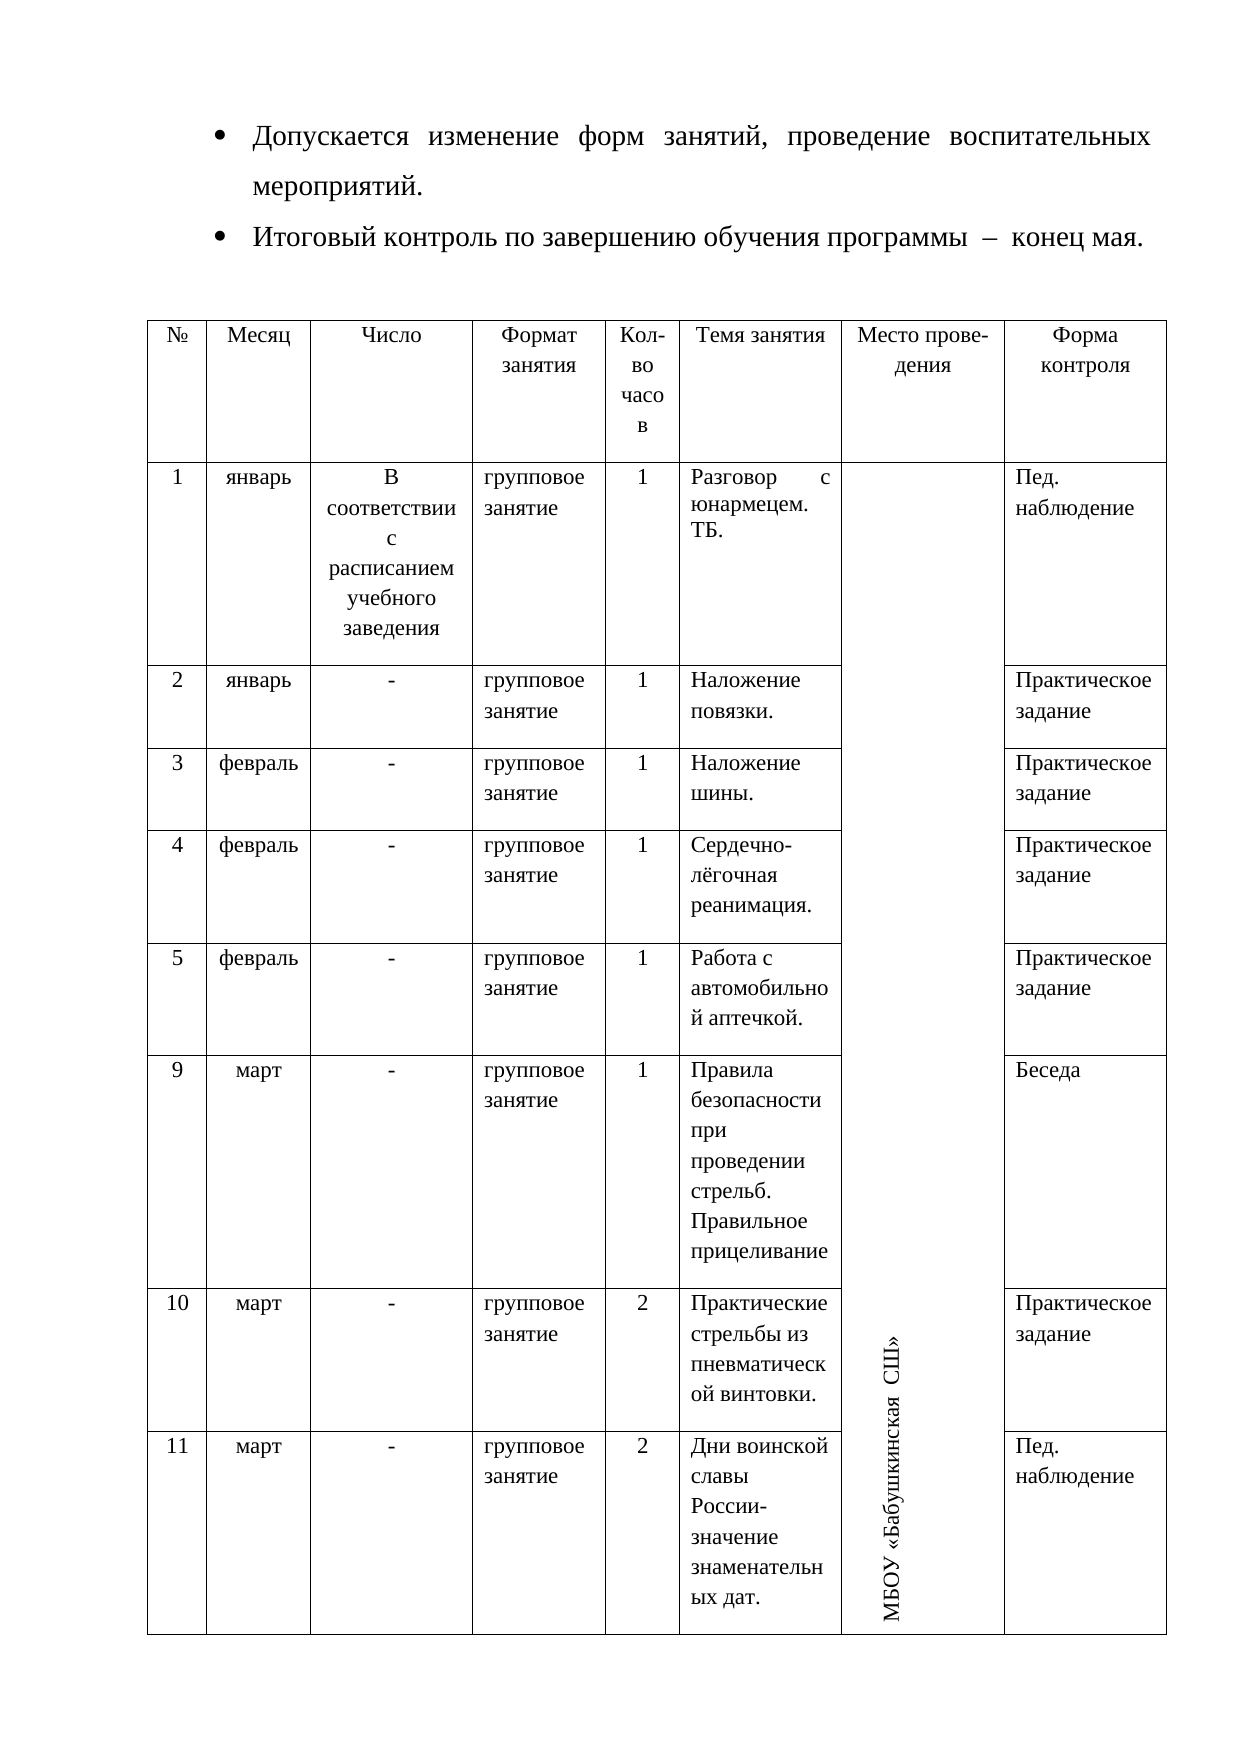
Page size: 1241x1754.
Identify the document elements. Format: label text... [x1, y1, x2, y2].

table_cell 2 [148, 666, 206, 748]
table_cell Пед. наблюдение [1005, 463, 1166, 665]
table_cell групповое занятие [473, 831, 605, 942]
table_cell групповое занятие [473, 1289, 605, 1431]
table_cell 1 [606, 1056, 679, 1288]
table_cell 3 [148, 749, 206, 830]
table_cell 1 [606, 666, 679, 748]
table_cell март [207, 1056, 310, 1288]
table_header Формат занятия [473, 321, 605, 462]
table_cell - [311, 944, 472, 1055]
table_cell Наложение повязки. [680, 666, 841, 748]
table_cell - [311, 1289, 472, 1431]
table_cell групповое занятие [473, 666, 605, 748]
table_cell 11 [148, 1432, 206, 1634]
table_cell февраль [207, 831, 310, 942]
table_cell - [311, 666, 472, 748]
table_cell Наложение шины. [680, 749, 841, 830]
table_cell март [207, 1432, 310, 1634]
table_cell групповое занятие [473, 1056, 605, 1288]
table_cell 5 [148, 944, 206, 1055]
table_cell - [311, 831, 472, 942]
table_cell 10 [148, 1289, 206, 1431]
table_cell Практические стрельбы из пневматической винтовки. [680, 1289, 841, 1431]
table_cell групповое занятие [473, 749, 605, 830]
table_cell - [311, 1432, 472, 1634]
table_cell групповое занятие [473, 463, 605, 665]
table_header № [148, 321, 206, 462]
table_cell Практическое задание [1005, 666, 1166, 748]
table_header Месяц [207, 321, 310, 462]
table_header Кол-во часов [606, 321, 679, 462]
table_cell 1 [606, 463, 679, 665]
table_cell Дни воинской славы России- значение знаменательных дат. [680, 1432, 841, 1634]
table_cell февраль [207, 749, 310, 830]
list Итоговый контроль по завершению обучения программы – конец мая. [215, 219, 1152, 252]
table_cell Практическое задание [1005, 749, 1166, 830]
table_cell Сердечно-лёгочная реанимация. [680, 831, 841, 942]
table_cell МБОУ «Бабушкинская СШ» [842, 463, 1004, 1634]
table_cell Разговор с юнармецем. ТБ. [680, 463, 841, 665]
table_cell Беседа [1005, 1056, 1166, 1288]
table_cell 1 [606, 749, 679, 830]
table_cell 1 [148, 463, 206, 665]
table_cell 2 [606, 1289, 679, 1431]
table_header Форма контроля [1005, 321, 1166, 462]
table_cell групповое занятие [473, 1432, 605, 1634]
table_cell групповое занятие [473, 944, 605, 1055]
table_cell февраль [207, 944, 310, 1055]
table_cell - [311, 1056, 472, 1288]
table_cell 1 [606, 944, 679, 1055]
table_header Темя занятия [680, 321, 841, 462]
table_cell Пед. наблюдение [1005, 1432, 1166, 1634]
list Допускается изменение форм занятий, проведение воспитательных мероприятий. [215, 118, 1152, 202]
table_header Место прове-дения [842, 321, 1004, 462]
table_cell В соответствии с расписанием учебного заведения [311, 463, 472, 665]
table_cell Практическое задание [1005, 831, 1166, 942]
table_cell 9 [148, 1056, 206, 1288]
table_cell январь [207, 463, 310, 665]
table_cell 2 [606, 1432, 679, 1634]
table_cell Практическое задание [1005, 1289, 1166, 1431]
table_cell Работа с автомобильной аптечкой. [680, 944, 841, 1055]
table_cell Практическое задание [1005, 944, 1166, 1055]
table_cell март [207, 1289, 310, 1431]
table_cell - [311, 749, 472, 830]
table_cell 4 [148, 831, 206, 942]
table_header Число [311, 321, 472, 462]
table_cell Правила безопасности при проведении стрельб. Правильное прицеливание [680, 1056, 841, 1288]
table_cell 1 [606, 831, 679, 942]
table_cell январь [207, 666, 310, 748]
